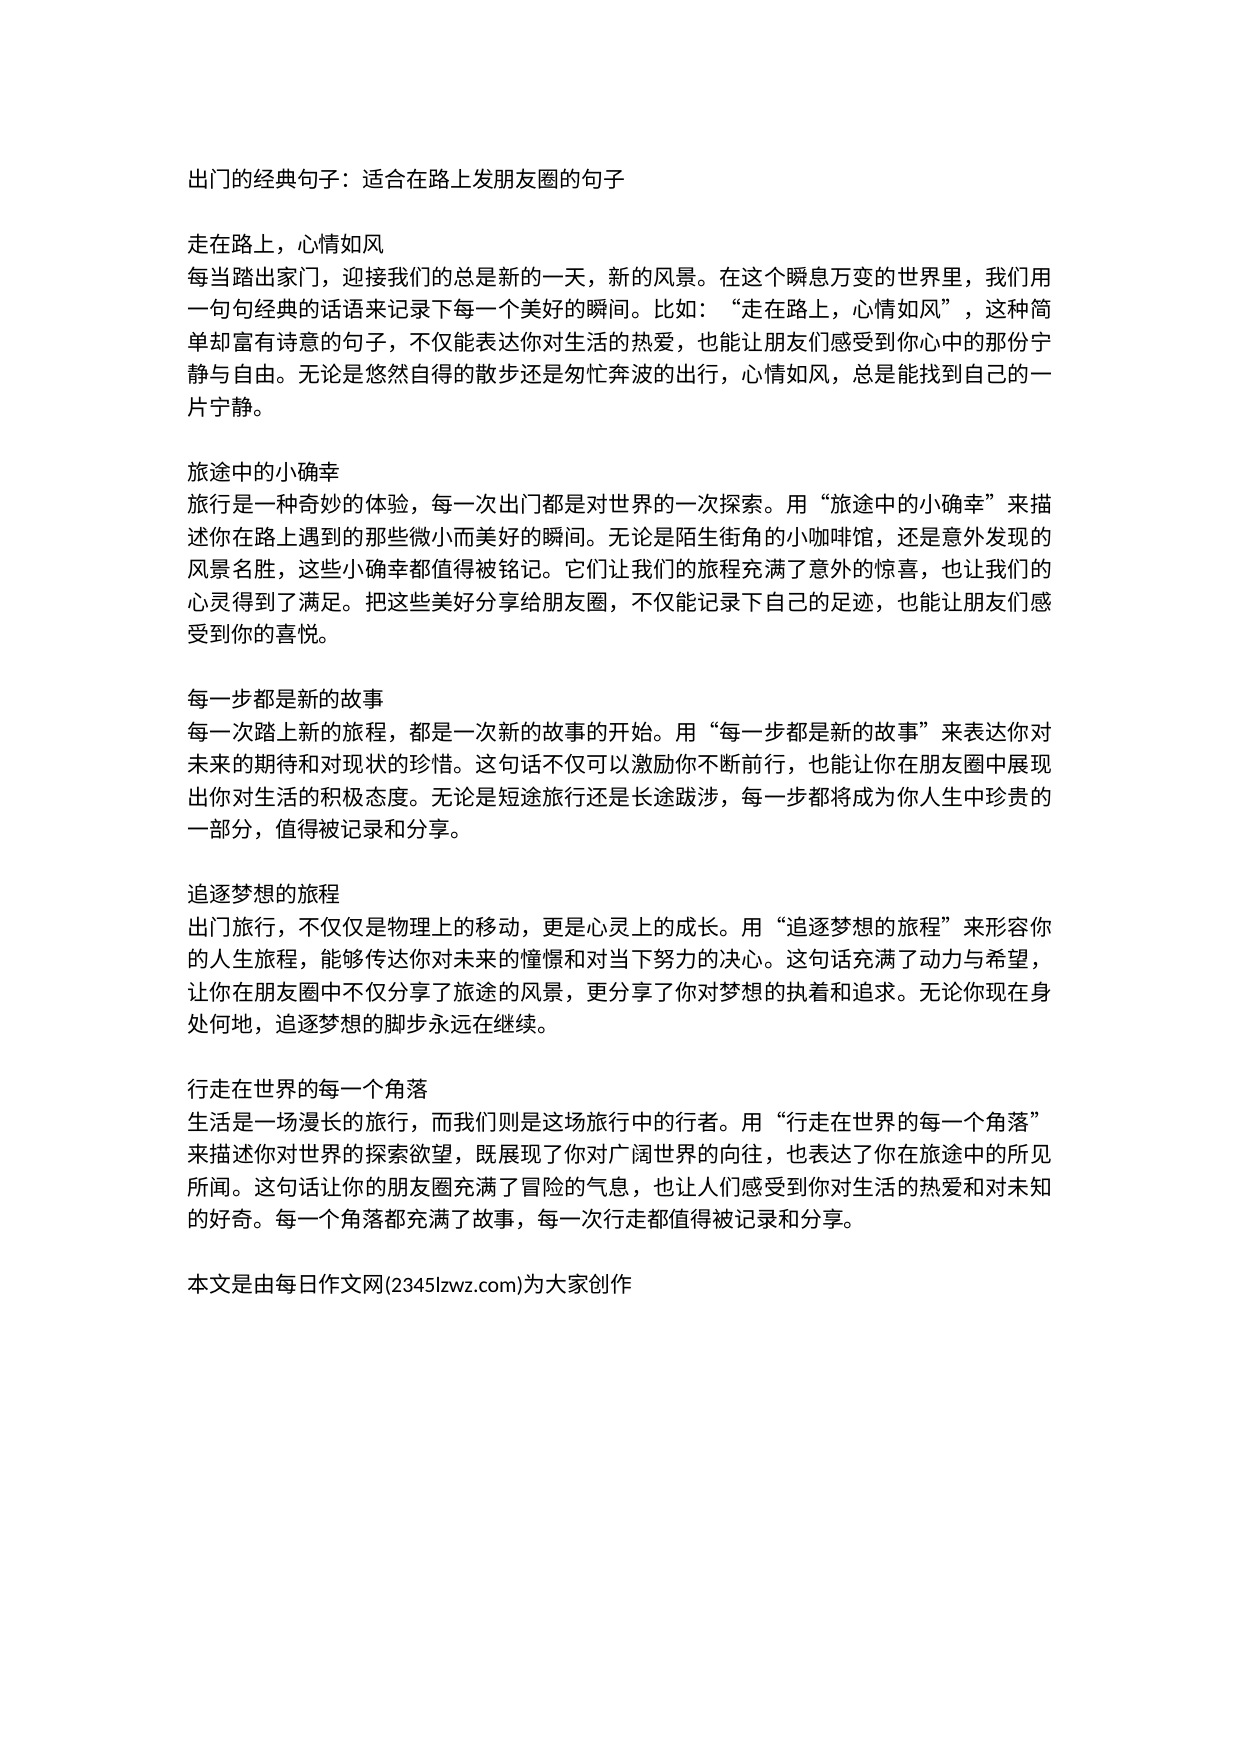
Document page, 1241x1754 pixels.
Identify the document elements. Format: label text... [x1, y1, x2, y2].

text 本文是由每日作文网(2345lzwz.com)为大家创作 [187, 1267, 1053, 1299]
text 每一次踏上新的旅程，都是一次新的故事的开始。用“每一步都是新的故事”来表达你对未来的期待和对现状的珍惜。这句话不仅可以激励你不断前行，也能让你在朋友圈中展现出你对生活的积极态度。无论是短途旅行还是长途跋涉，每一步都将成为你人生中珍贵的一部分，值得被记录和分享。 [187, 714, 1053, 844]
text 每当踏出家门，迎接我们的总是新的一天，新的风景。在这个瞬息万变的世界里，我们用一句句经典的话语来记录下每一个美好的瞬间。比如：“走在路上，心情如风”，这种简单却富有诗意的句子，不仅能表达你对生活的热爱，也能让朋友们感受到你心中的那份宁静与自由。无论是悠然自得的散步还是匆忙奔波的出行，心情如风，总是能找到自己的一片宁静。 [187, 259, 1053, 422]
text 出门的经典句子：适合在路上发朋友圈的句子 [187, 162, 1053, 194]
text 走在路上，心情如风 [187, 227, 1053, 259]
text 每一步都是新的故事 [187, 682, 1053, 714]
text 行走在世界的每一个角落 [187, 1072, 1053, 1104]
text 追逐梦想的旅程 [187, 877, 1053, 909]
text 出门旅行，不仅仅是物理上的移动，更是心灵上的成长。用“追逐梦想的旅程”来形容你的人生旅程，能够传达你对未来的憧憬和对当下努力的决心。这句话充满了动力与希望，让你在朋友圈中不仅分享了旅途的风景，更分享了你对梦想的执着和追求。无论你现在身处何地，追逐梦想的脚步永远在继续。 [187, 909, 1053, 1039]
text 生活是一场漫长的旅行，而我们则是这场旅行中的行者。用“行走在世界的每一个角落”来描述你对世界的探索欲望，既展现了你对广阔世界的向往，也表达了你在旅途中的所见所闻。这句话让你的朋友圈充满了冒险的气息，也让人们感受到你对生活的热爱和对未知的好奇。每一个角落都充满了故事，每一次行走都值得被记录和分享。 [187, 1104, 1053, 1234]
text 旅途中的小确幸 [187, 454, 1053, 487]
text 旅行是一种奇妙的体验，每一次出门都是对世界的一次探索。用“旅途中的小确幸”来描述你在路上遇到的那些微小而美好的瞬间。无论是陌生街角的小咖啡馆，还是意外发现的风景名胜，这些小确幸都值得被铭记。它们让我们的旅程充满了意外的惊喜，也让我们的心灵得到了满足。把这些美好分享给朋友圈，不仅能记录下自己的足迹，也能让朋友们感受到你的喜悦。 [187, 487, 1053, 649]
